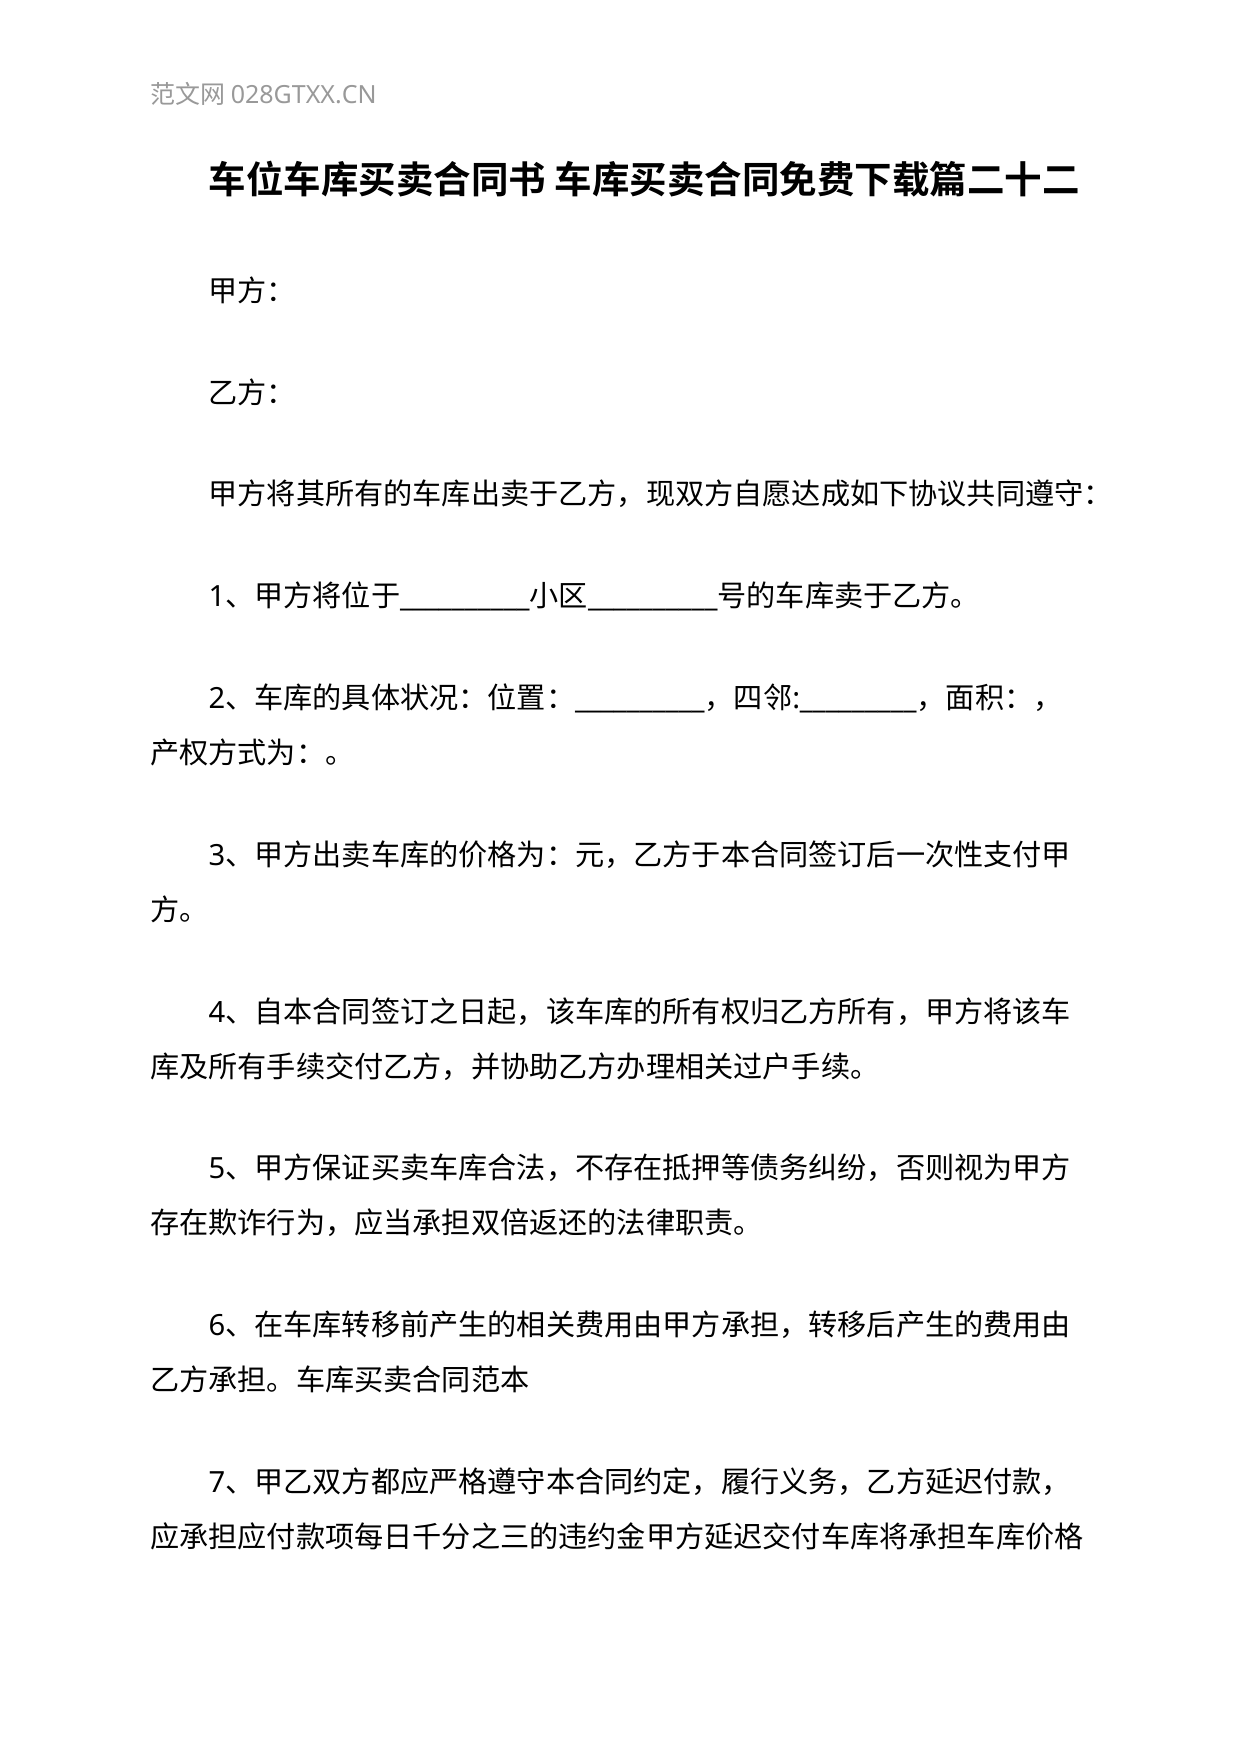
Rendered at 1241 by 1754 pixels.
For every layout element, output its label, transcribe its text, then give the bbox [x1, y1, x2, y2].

text 乙方： [150, 369, 1090, 411]
text 2、车库的具体状况：位置：__________，四邻:_________，面积：，产权方式为：。 [150, 675, 1090, 772]
text 5、甲方保证买卖车库合法，不存在抵押等债务纠纷，否则视为甲方存在欺诈行为，应当承担双倍返还的法律职责。 [150, 1145, 1090, 1242]
text 甲方： [150, 267, 1090, 310]
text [150, 1458, 1090, 1556]
text 6、在车库转移前产生的相关费用由甲方承担，转移后产生的费用由乙方承担。车库买卖合同范本 [150, 1302, 1090, 1399]
text 4、自本合同签订之日起，该车库的所有权归乙方所有，甲方将该车库及所有手续交付乙方，并协助乙方办理相关过户手续。 [150, 988, 1090, 1086]
text 3、甲方出卖车库的价格为：元，乙方于本合同签订后一次性支付甲方。 [150, 831, 1090, 929]
text 车位车库买卖合同书 车库买卖合同免费下载篇二十二 [150, 150, 1090, 204]
text 1、甲方将位于__________小区__________号的车库卖于乙方。 [150, 573, 1090, 615]
text 甲方将其所有的车库出卖于乙方，现双方自愿达成如下协议共同遵守： [150, 471, 1090, 513]
